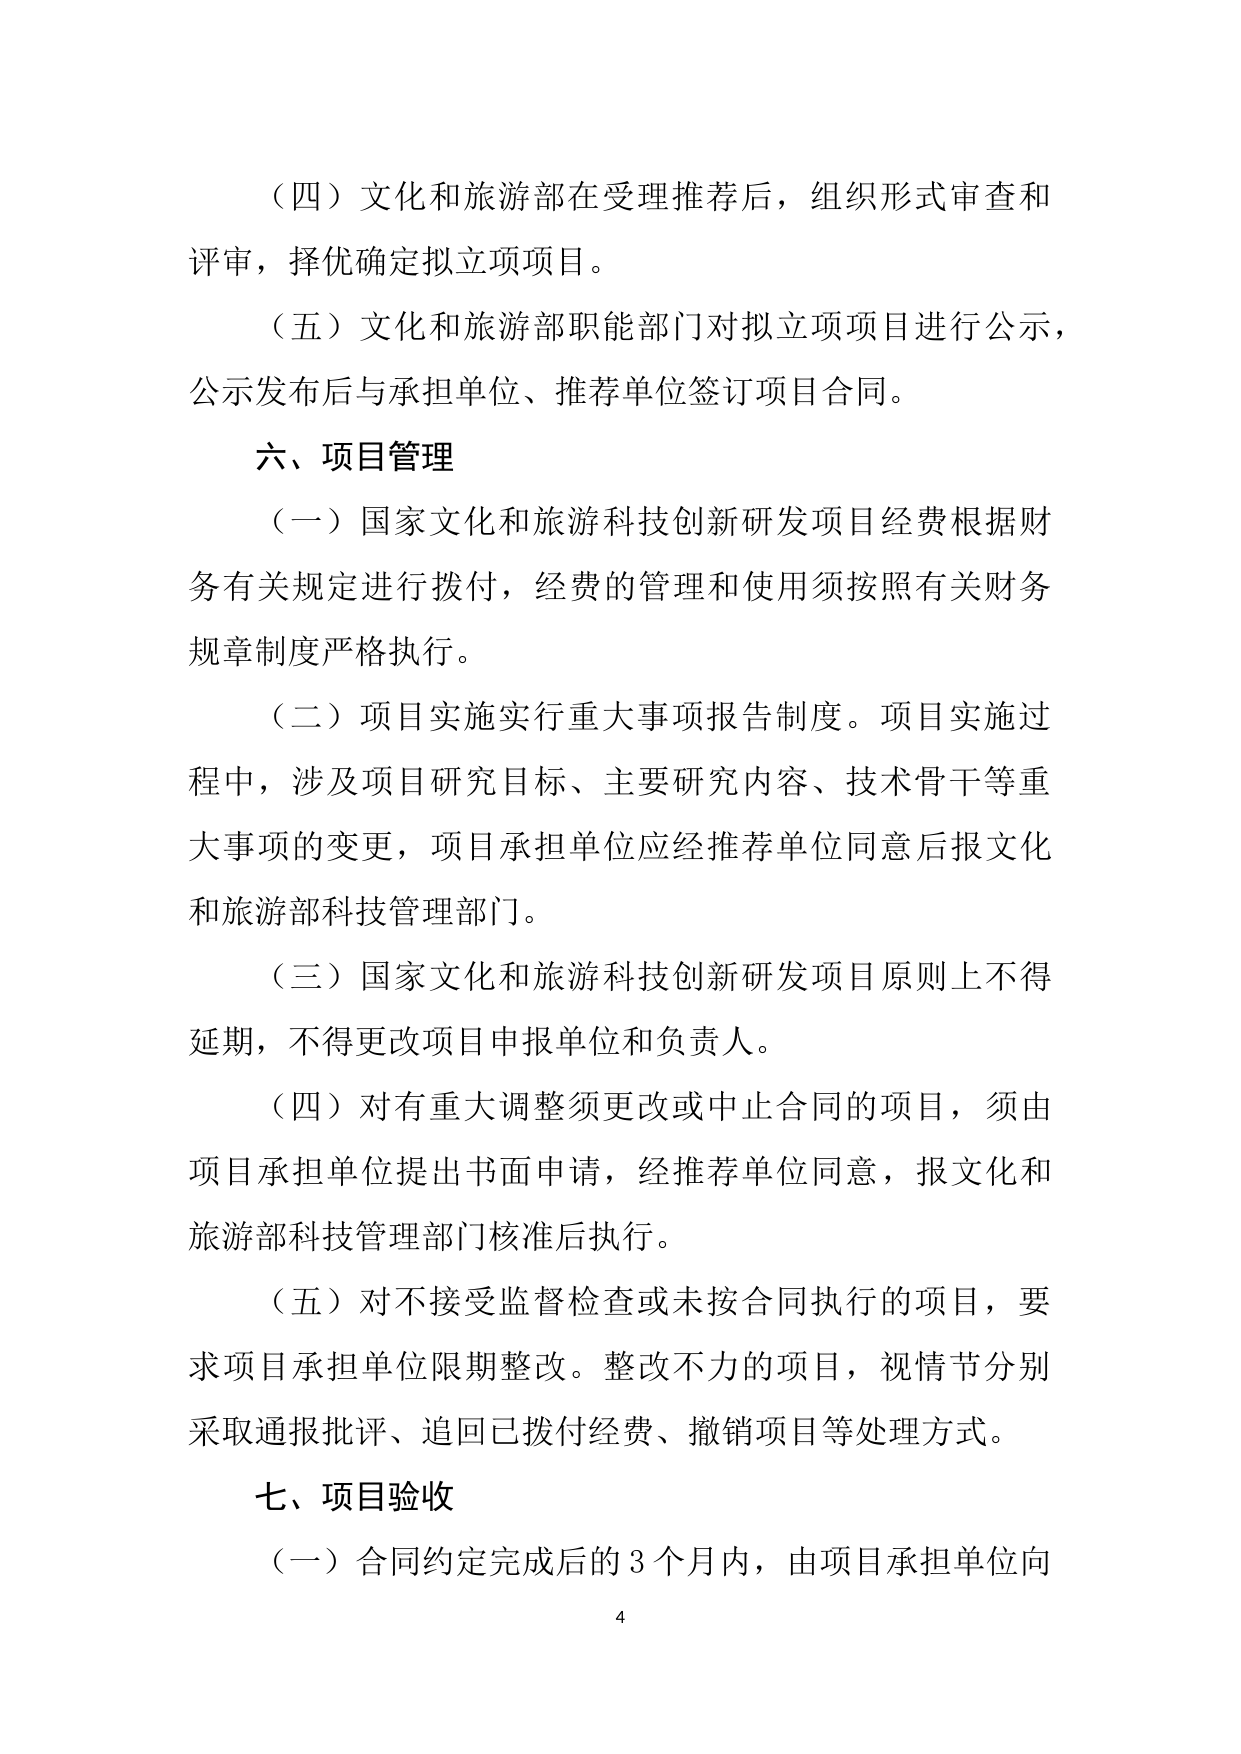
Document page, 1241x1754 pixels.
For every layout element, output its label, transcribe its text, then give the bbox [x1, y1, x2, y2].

text （五）对不接受监督检查或未按合同执行的项目，要求项目承担单位限期整改。整改不力的项目，视情节分别采取通报批评、追回已拨付经费、撤销项目等处理方式。 [187, 1267, 1053, 1462]
text （三）国家文化和旅游科技创新研发项目原则上不得延期，不得更改项目申报单位和负责人。 [187, 942, 1053, 1072]
text （一）国家文化和旅游科技创新研发项目经费根据财务有关规定进行拨付，经费的管理和使用须按照有关财务规章制度严格执行。 [187, 487, 1053, 682]
text 七、项目验收 [187, 1462, 1053, 1527]
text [187, 1527, 1053, 1592]
text （四）对有重大调整须更改或中止合同的项目，须由项目承担单位提出书面申请，经推荐单位同意，报文化和旅游部科技管理部门核准后执行。 [187, 1072, 1053, 1267]
text （五）文化和旅游部职能部门对拟立项项目进行公示，公示发布后与承担单位、推荐单位签订项目合同。 [187, 292, 1053, 422]
text （二）项目实施实行重大事项报告制度。项目实施过程中，涉及项目研究目标、主要研究内容、技术骨干等重大事项的变更，项目承担单位应经推荐单位同意后报文化和旅游部科技管理部门。 [187, 682, 1053, 942]
text 六、项目管理 [187, 422, 1053, 487]
text （四）文化和旅游部在受理推荐后，组织形式审查和评审，择优确定拟立项项目。 [187, 162, 1053, 292]
